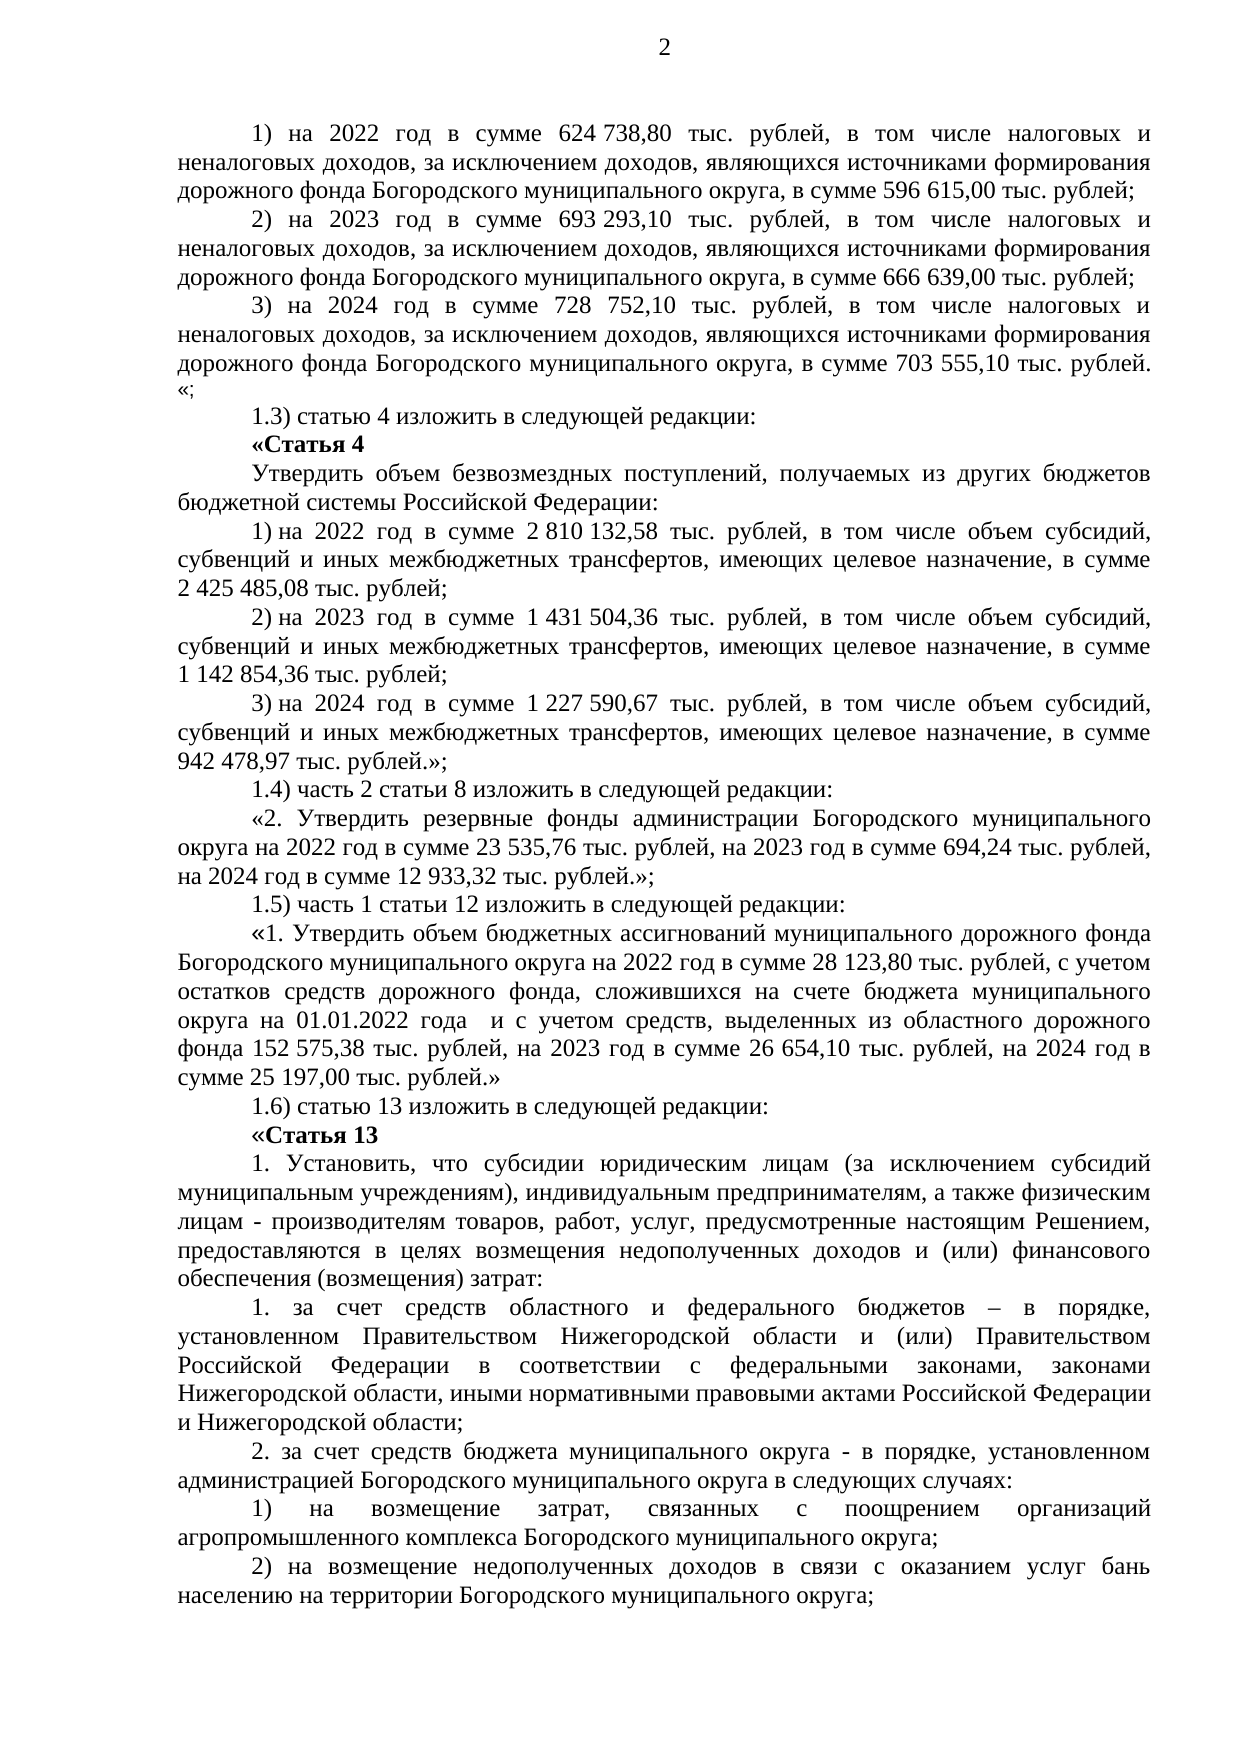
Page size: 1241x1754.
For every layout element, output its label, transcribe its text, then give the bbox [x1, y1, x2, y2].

text 3) на 2024 год в сумме 728 752,10 тыс. рублей, в том числе налоговых и неналоговых доходов, за исключением доходов, являющихся источниками формирования дорожного фонда Богородского муниципального округа, в сумме 703 555,10 тыс. рублей. «; [177, 291, 1152, 401]
text «2. Утвердить резервные фонды администрации Богородского муниципального округа на 2022 год в сумме 23 535,76 тыс. рублей, на 2023 год в сумме 694,24 тыс. рублей, на 2024 год в сумме 12 933,32 тыс. рублей.»; [177, 803, 1152, 889]
text 3) на 2024 год в сумме 1 227 590,67 тыс. рублей, в том числе объем субсидий, субвенций и иных межбюджетных трансфертов, имеющих целевое назначение, в сумме 942 478,97 тыс. рублей.»; [177, 688, 1152, 774]
text «1. Утвердить объем бюджетных ассигнований муниципального дорожного фонда Богородского муниципального округа на 2022 год в сумме 28 123,80 тыс. рублей, с учетом остатков средств дорожного фонда, сложившихся на счете бюджета муниципального округа на 01.01.2022 года и с учетом средств, выделенных из областного дорожного фонда 152 575,38 тыс. рублей, на 2023 год в сумме 26 654,10 тыс. рублей, на 2024 год в сумме 25 197,00 тыс. рублей.» [177, 918, 1152, 1091]
text 1. Установить, что субсидии юридическим лицам (за исключением субсидий муниципальным учреждениям), индивидуальным предпринимателям, а также физическим лицам - производителям товаров, работ, услуг, предусмотренные настоящим Решением, предоставляются в целях возмещения недополученных доходов и (или) финансового обеспечения (возмещения) затрат: [177, 1148, 1152, 1292]
text Утвердить объем безвозмездных поступлений, получаемых из других бюджетов бюджетной системы Российской Федерации: [177, 458, 1152, 516]
text 1) на 2022 год в сумме 624 738,80 тыс. рублей, в том числе налоговых и неналоговых доходов, за исключением доходов, являющихся источниками формирования дорожного фонда Богородского муниципального округа, в сумме 596 615,00 тыс. рублей; [177, 118, 1152, 204]
text 1) на возмещение затрат, связанных с поощрением организаций агропромышленного комплекса Богородского муниципального округа; [177, 1493, 1152, 1551]
text 1. за счет средств областного и федерального бюджетов – в порядке, установленном Правительством Нижегородской области и (или) Правительством Российской Федерации в соответствии с федеральными законами, законами Нижегородской области, иными нормативными правовыми актами Российской Федерации и Нижегородской области; [177, 1292, 1152, 1436]
text 2) на 2023 год в сумме 693 293,10 тыс. рублей, в том числе налоговых и неналоговых доходов, за исключением доходов, являющихся источниками формирования дорожного фонда Богородского муниципального округа, в сумме 666 639,00 тыс. рублей; [177, 204, 1152, 291]
text «Статья 13 [177, 1120, 1152, 1148]
text «Статья 4 [177, 429, 1152, 458]
text 2) на 2023 год в сумме 1 431 504,36 тыс. рублей, в том числе объем субсидий, субвенций и иных межбюджетных трансфертов, имеющих целевое назначение, в сумме 1 142 854,36 тыс. рублей; [177, 602, 1152, 688]
text 1.3) статью 4 изложить в следующей редакции: [177, 401, 1152, 429]
text 1) на 2022 год в сумме 2 810 132,58 тыс. рублей, в том числе объем субсидий, субвенций и иных межбюджетных трансфертов, имеющих целевое назначение, в сумме 2 425 485,08 тыс. рублей; [177, 516, 1152, 602]
text 1.5) часть 1 статьи 12 изложить в следующей редакции: [177, 889, 1152, 918]
text 2. за счет средств бюджета муниципального округа - в порядке, установленном администрацией Богородского муниципального округа в следующих случаях: [177, 1436, 1152, 1493]
text 2) на возмещение недополученных доходов в связи с оказанием услуг бань населению на территории Богородского муниципального округа; [177, 1551, 1152, 1608]
text 1.6) статью 13 изложить в следующей редакции: [177, 1091, 1152, 1120]
text 1.4) часть 2 статьи 8 изложить в следующей редакции: [177, 774, 1152, 803]
